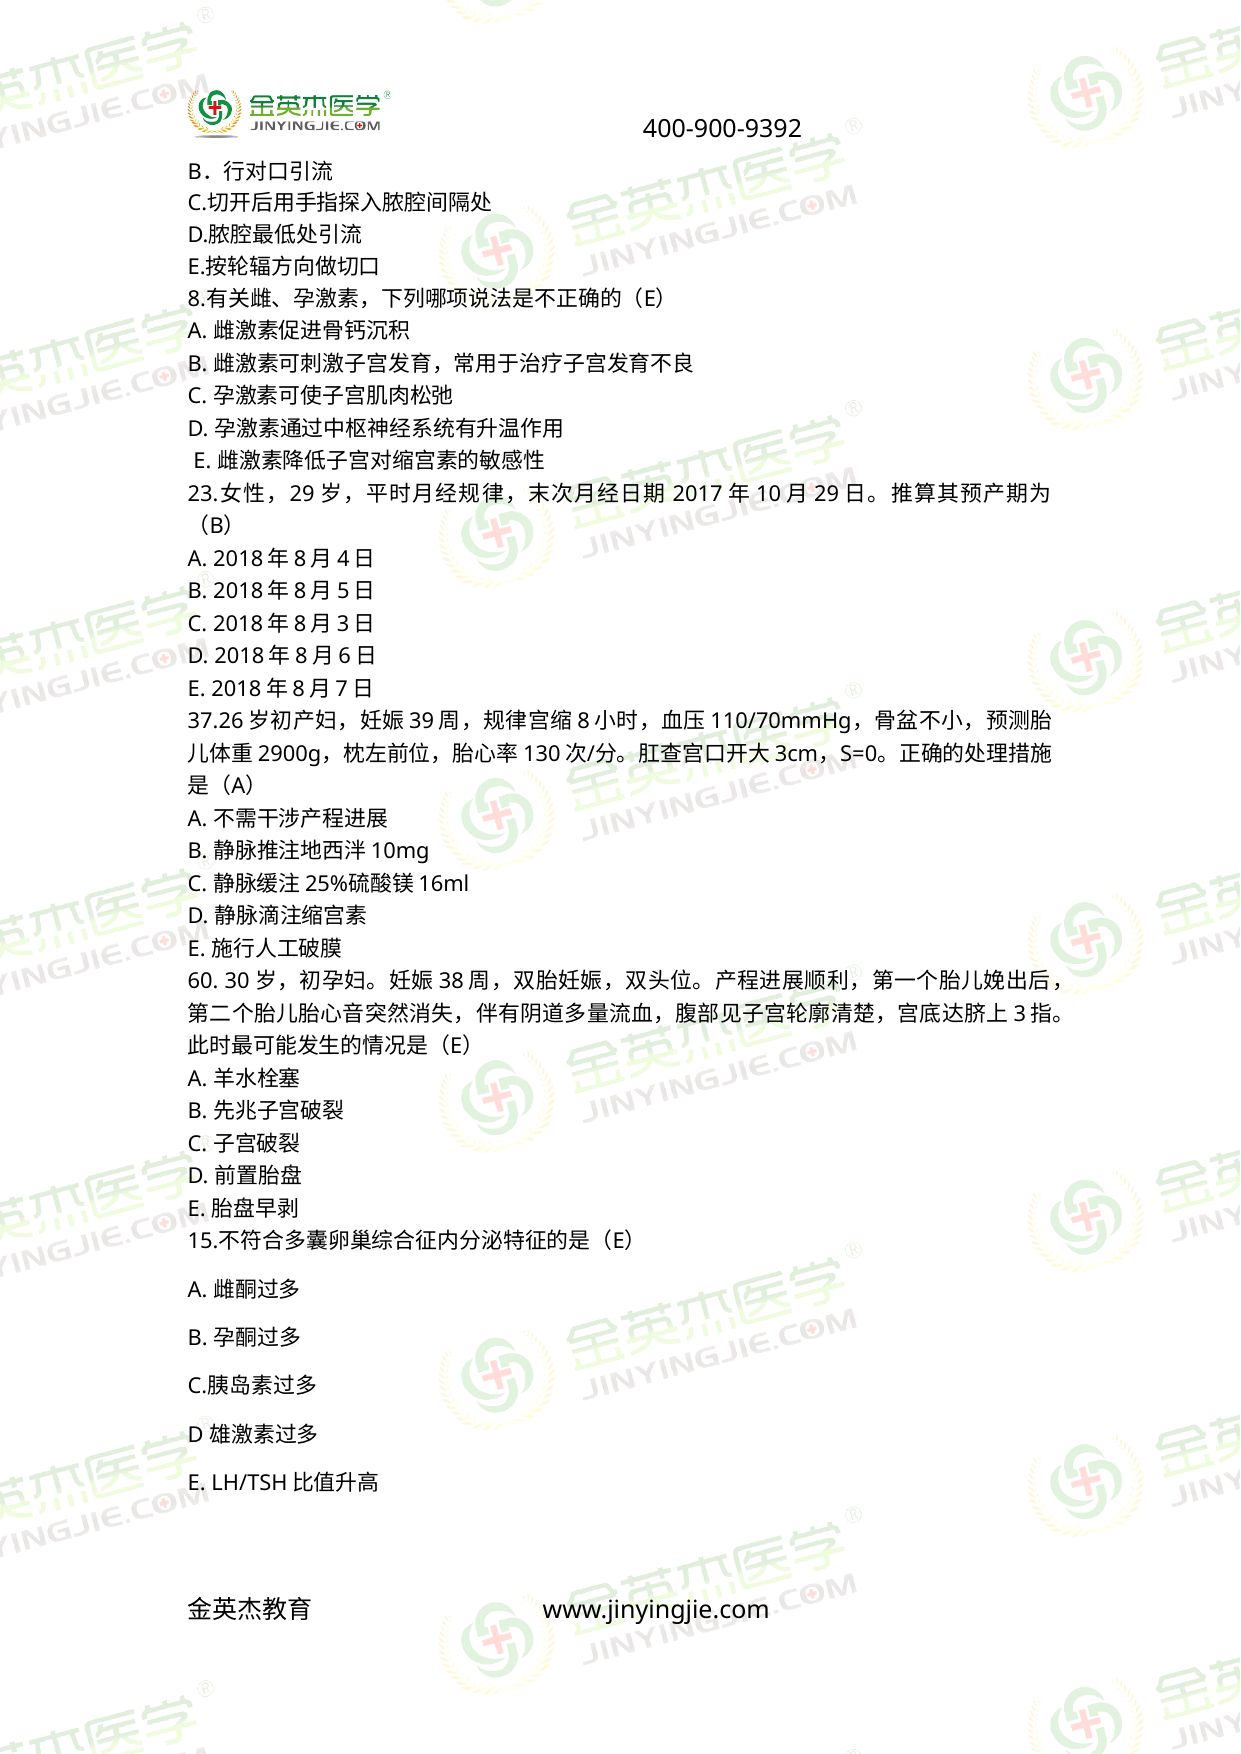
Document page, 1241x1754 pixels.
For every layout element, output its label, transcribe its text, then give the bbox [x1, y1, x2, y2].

text 15.不符合多囊卵巢综合征内分泌特征的是（E） [187, 1223, 1053, 1256]
list A. 羊水栓塞 [187, 1061, 1053, 1093]
list C. 静脉缓注25%硫酸镁16ml [187, 866, 1053, 898]
text D 雄激素过多 [187, 1417, 1053, 1449]
list B. 2018年8月5日 [187, 573, 1053, 606]
list 23.女性，29岁，平时月经规律，末次月经日期2017年10月29日。推算其预产期为（B） [187, 476, 1053, 541]
text C.胰岛素过多 [187, 1368, 1053, 1401]
list B. 静脉推注地西泮10mg [187, 833, 1053, 866]
list D. 静脉滴注缩宫素 [187, 898, 1053, 931]
list B. 雌激素可刺激子宫发育，常用于治疗子宫发育不良 [187, 346, 1053, 378]
list B. 先兆子宫破裂 [187, 1093, 1053, 1126]
list 8.有关雌、孕激素，下列哪项说法是不正确的（E） [187, 281, 1053, 313]
list A. 雌激素促进骨钙沉积 [187, 313, 1053, 346]
picture [187, 90, 390, 138]
text D.脓腔最低处引流 [187, 217, 1053, 249]
list A. 不需干涉产程进展 [187, 801, 1053, 833]
list A. 2018年8月4日 [187, 541, 1053, 573]
text B．行对口引流 [187, 154, 1053, 185]
text E. LH/TSH比值升高 [187, 1465, 1053, 1497]
list C. 2018年8月3日 [187, 606, 1053, 638]
list D. 前置胎盘 [187, 1158, 1053, 1191]
list E. 2018年8月7日 [187, 671, 1053, 703]
text C.切开后用手指探入脓腔间隔处 [187, 185, 1053, 217]
list E. 胎盘早剥 [187, 1191, 1053, 1223]
list 37.26岁初产妇，妊娠39周，规律宫缩8小时，血压110/70mmHg，骨盆不小，预测胎儿体重2900g，枕左前位，胎心率130次/分。肛查宫口开大3cm，S=0。正确的处理措施是（A） [187, 703, 1053, 801]
list E. 施行人工破膜 [187, 931, 1053, 963]
list D. 2018年8月6日 [187, 638, 1053, 671]
text A. 雌酮过多 [187, 1272, 1053, 1304]
list C. 子宫破裂 [187, 1126, 1053, 1158]
text B. 孕酮过多 [187, 1320, 1053, 1352]
list 60. 30岁，初孕妇。妊娠38周，双胎妊娠，双头位。产程进展顺利，第一个胎儿娩出后，第二个胎儿胎心音突然消失，伴有阴道多量流血，腹部见子宫轮廓清楚，宫底达脐上3指。此时最可能发生的情况是（E） [187, 963, 1053, 1061]
list C. 孕激素可使子宫肌肉松弛 [187, 378, 1053, 411]
list E. 雌激素降低子宫对缩宫素的敏感性 [187, 443, 1053, 476]
text E.按轮辐方向做切口 [187, 249, 1053, 281]
list D. 孕激素通过中枢神经系统有升温作用 [187, 411, 1053, 443]
